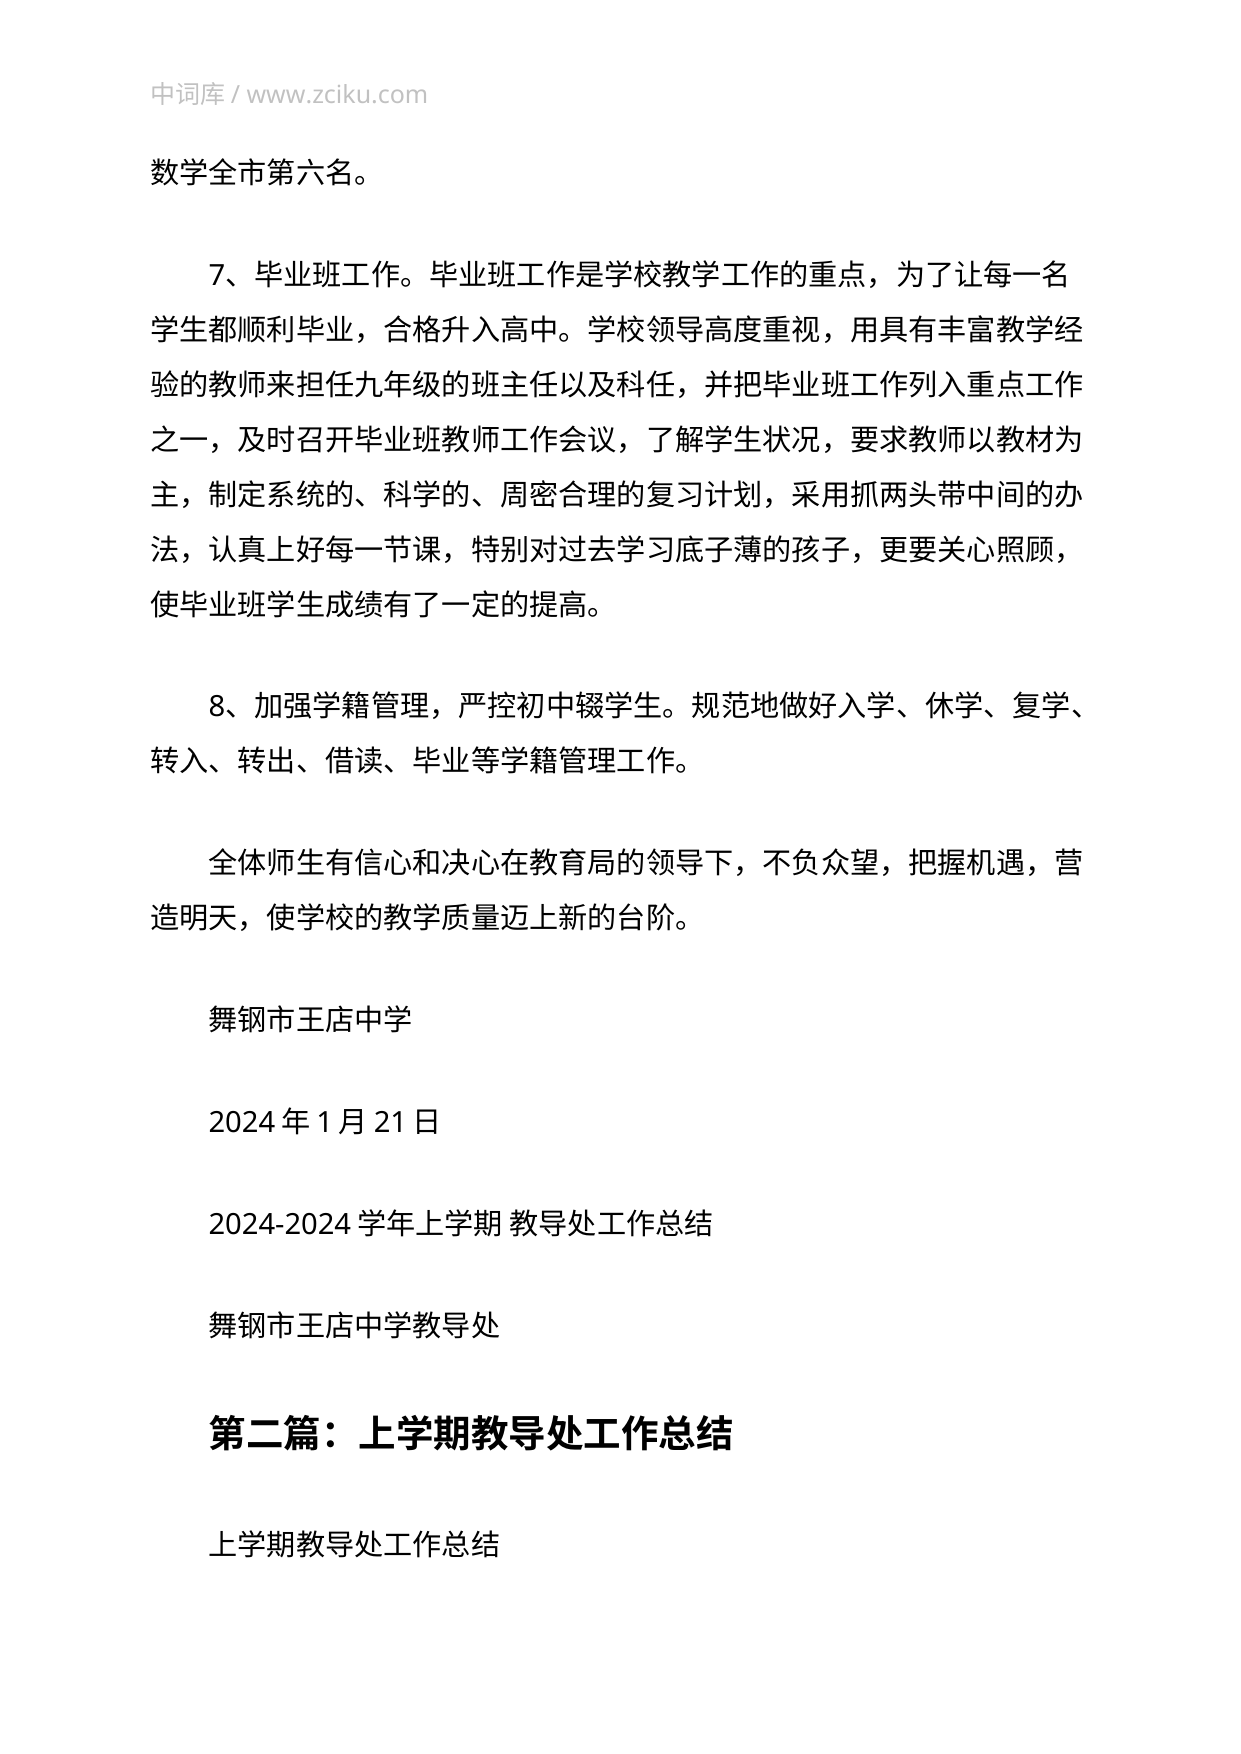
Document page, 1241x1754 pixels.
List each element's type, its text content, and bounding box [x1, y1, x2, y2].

text 舞钢市王店中学教导处 [150, 1302, 1090, 1344]
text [150, 150, 1090, 192]
text 上学期教导处工作总结 [150, 1521, 1090, 1564]
text 8、加强学籍管理，严控初中辍学生。规范地做好入学、休学、复学、转入、转出、借读、毕业等学籍管理工作。 [150, 683, 1090, 780]
text 全体师生有信心和决心在教育局的领导下，不负众望，把握机遇，营造明天，使学校的教学质量迈上新的台阶。 [150, 840, 1090, 937]
text 舞钢市王店中学 [150, 996, 1090, 1039]
text 2024年1月21日 [150, 1098, 1090, 1141]
text 2024-2024学年上学期 教导处工作总结 [150, 1200, 1090, 1243]
text 7、毕业班工作。毕业班工作是学校教学工作的重点，为了让每一名学生都顺利毕业，合格升入高中。学校领导高度重视，用具有丰富教学经验的教师来担任九年级的班主任以及科任，并把毕业班工作列入重点工作之一，及时召开毕业班教师工作会议，了解学生状况，要求教师以教材为主，制定系统的、科学的、周密合理的复习计划，采用抓两头带中间的办法，认真上好每一节课，特别对过去学习底子薄的孩子，更要关心照顾，使毕业班学生成绩有了一定的提高。 [150, 252, 1090, 623]
text 第二篇：上学期教导处工作总结 [150, 1404, 1090, 1458]
